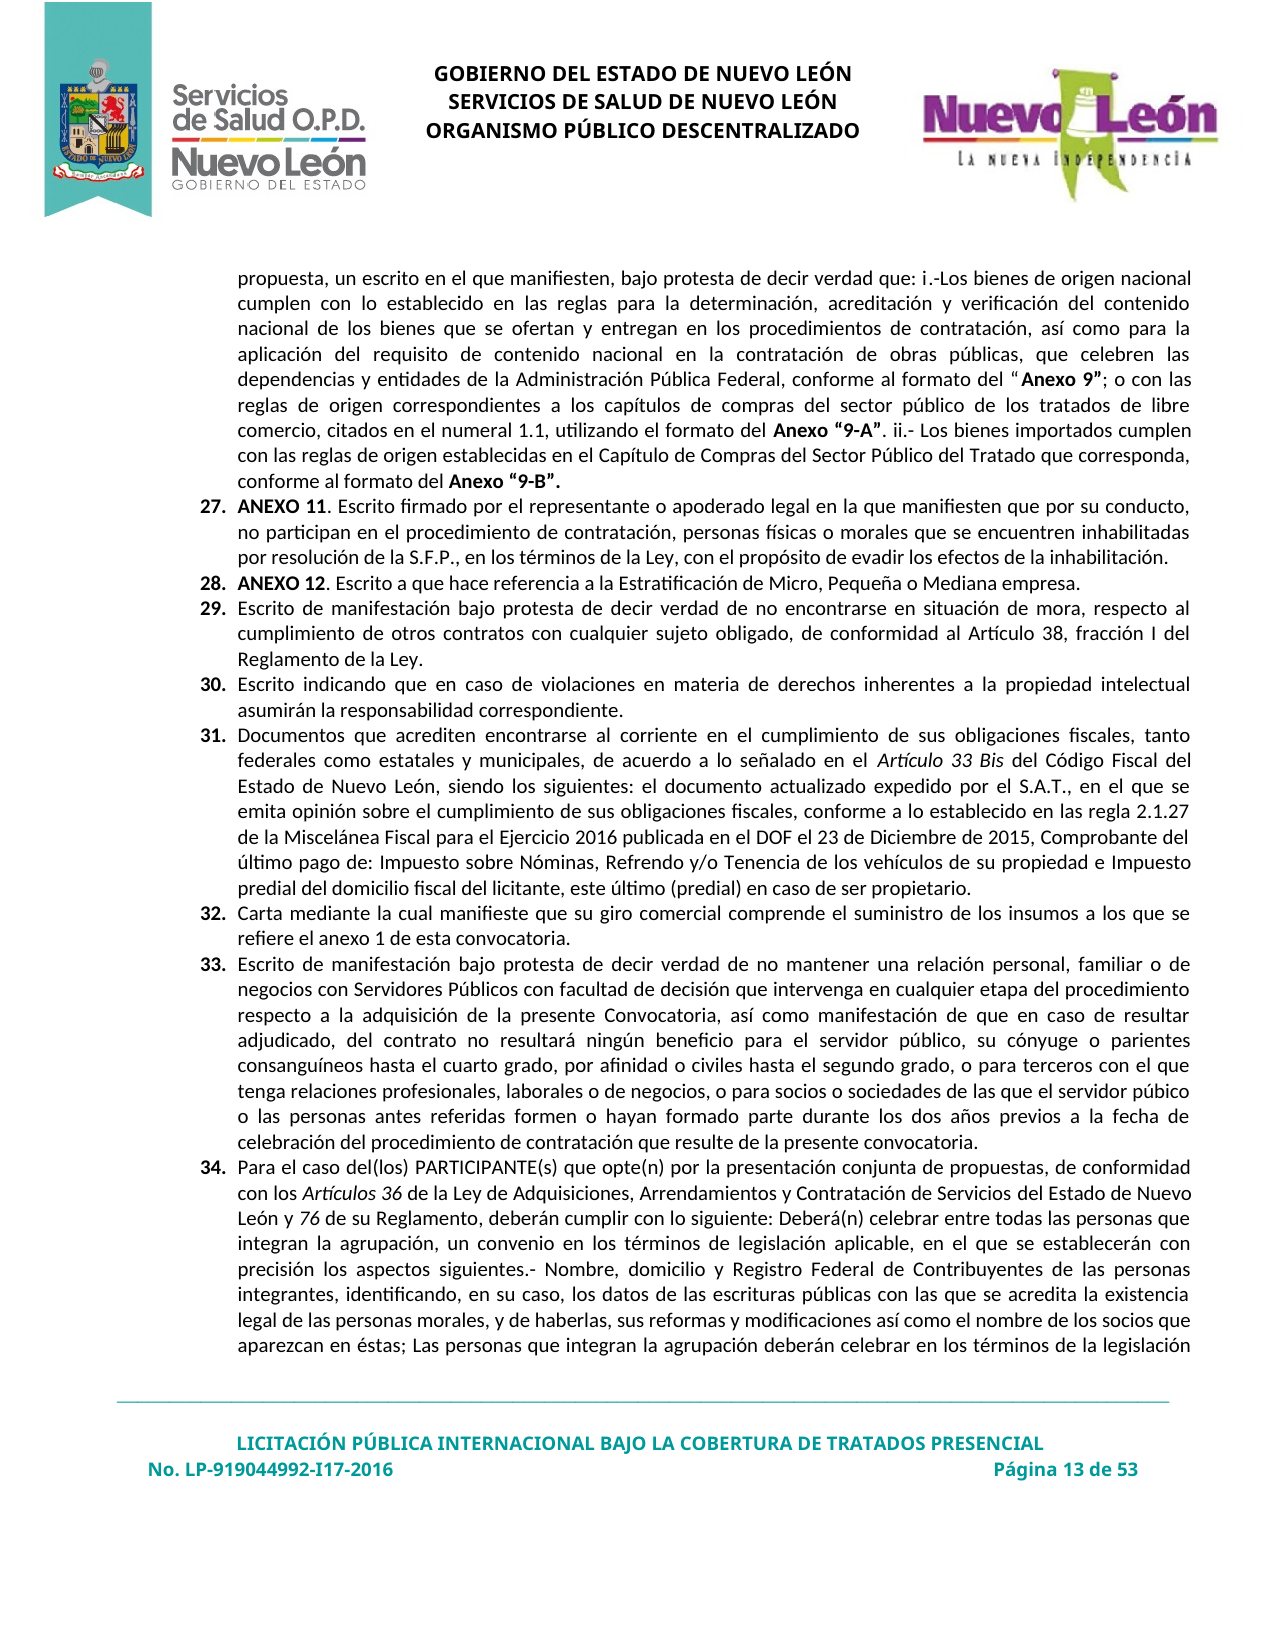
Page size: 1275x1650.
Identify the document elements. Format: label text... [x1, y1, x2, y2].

list Escrito indicando que en caso de violaciones en materia de derechos inherentes a la propiedad intelectual asumirán la responsabilidad correspondiente. [200, 671, 1192, 722]
list ANEXO 11. Escrito firmado por el representante o apoderado legal en la que manifiesten que por su conducto, no participan en el procedimiento de contratación, personas físicas o morales que se encuentren inhabilitadas por resolución de la S.F.P., en los términos de la Ley, con el propósito de evadir los efectos de la inhabilitación. [200, 493, 1192, 570]
list Escrito de manifestación bajo protesta de decir verdad de no encontrarse en situación de mora, respecto al cumplimiento de otros contratos con cualquier sujeto obligado, de conformidad al Artículo 38, fracción I del Reglamento de la Ley. [200, 595, 1192, 671]
picture [15, 2, 1249, 229]
list ANEXO 12. Escrito a que hace referencia a la Estratificación de Micro, Pequeña o Mediana empresa. [200, 570, 1192, 595]
list Carta mediante la cual manifieste que su giro comercial comprende el suministro de los insumos a los que se refiere el anexo 1 de esta convocatoria. [200, 900, 1192, 951]
list Escrito de manifestación bajo protesta de decir verdad de no mantener una relación personal, familiar o de negocios con Servidores Públicos con facultad de decisión que intervenga en cualquier etapa del procedimiento respecto a la adquisición de la presente Convocatoria, así como manifestación de que en caso de resultar adjudicado, del contrato no resultará ningún beneficio para el servidor público, su cónyuge o parientes consanguíneos hasta el cuarto grado, por afinidad o civiles hasta el segundo grado, o para terceros con el que tenga relaciones profesionales, laborales o de negocios, o para socios o sociedades de las que el servidor púbico o las personas antes referidas formen o hayan formado parte durante los dos años previos a la fecha de celebración del procedimiento de contratación que resulte de la presente convocatoria. [200, 951, 1192, 1154]
list Documentos que acrediten encontrarse al corriente en el cumplimiento de sus obligaciones fiscales, tanto federales como estatales y municipales, de acuerdo a lo señalado en el Artículo 33 Bis del Código Fiscal del Estado de Nuevo León, siendo los siguientes: el documento actualizado expedido por el S.A.T., en el que se emita opinión sobre el cumplimiento de sus obligaciones fiscales, conforme a lo establecido en las regla 2.1.27 de la Miscelánea Fiscal para el Ejercicio 2016 publicada en el DOF el 23 de Diciembre de 2015, Comprobante del último pago de: Impuesto sobre Nóminas, Refrendo y/o Tenencia de los vehículos de su propiedad e Impuesto predial del domicilio fiscal del licitante, este último (predial) en caso de ser propietario. [200, 722, 1192, 900]
